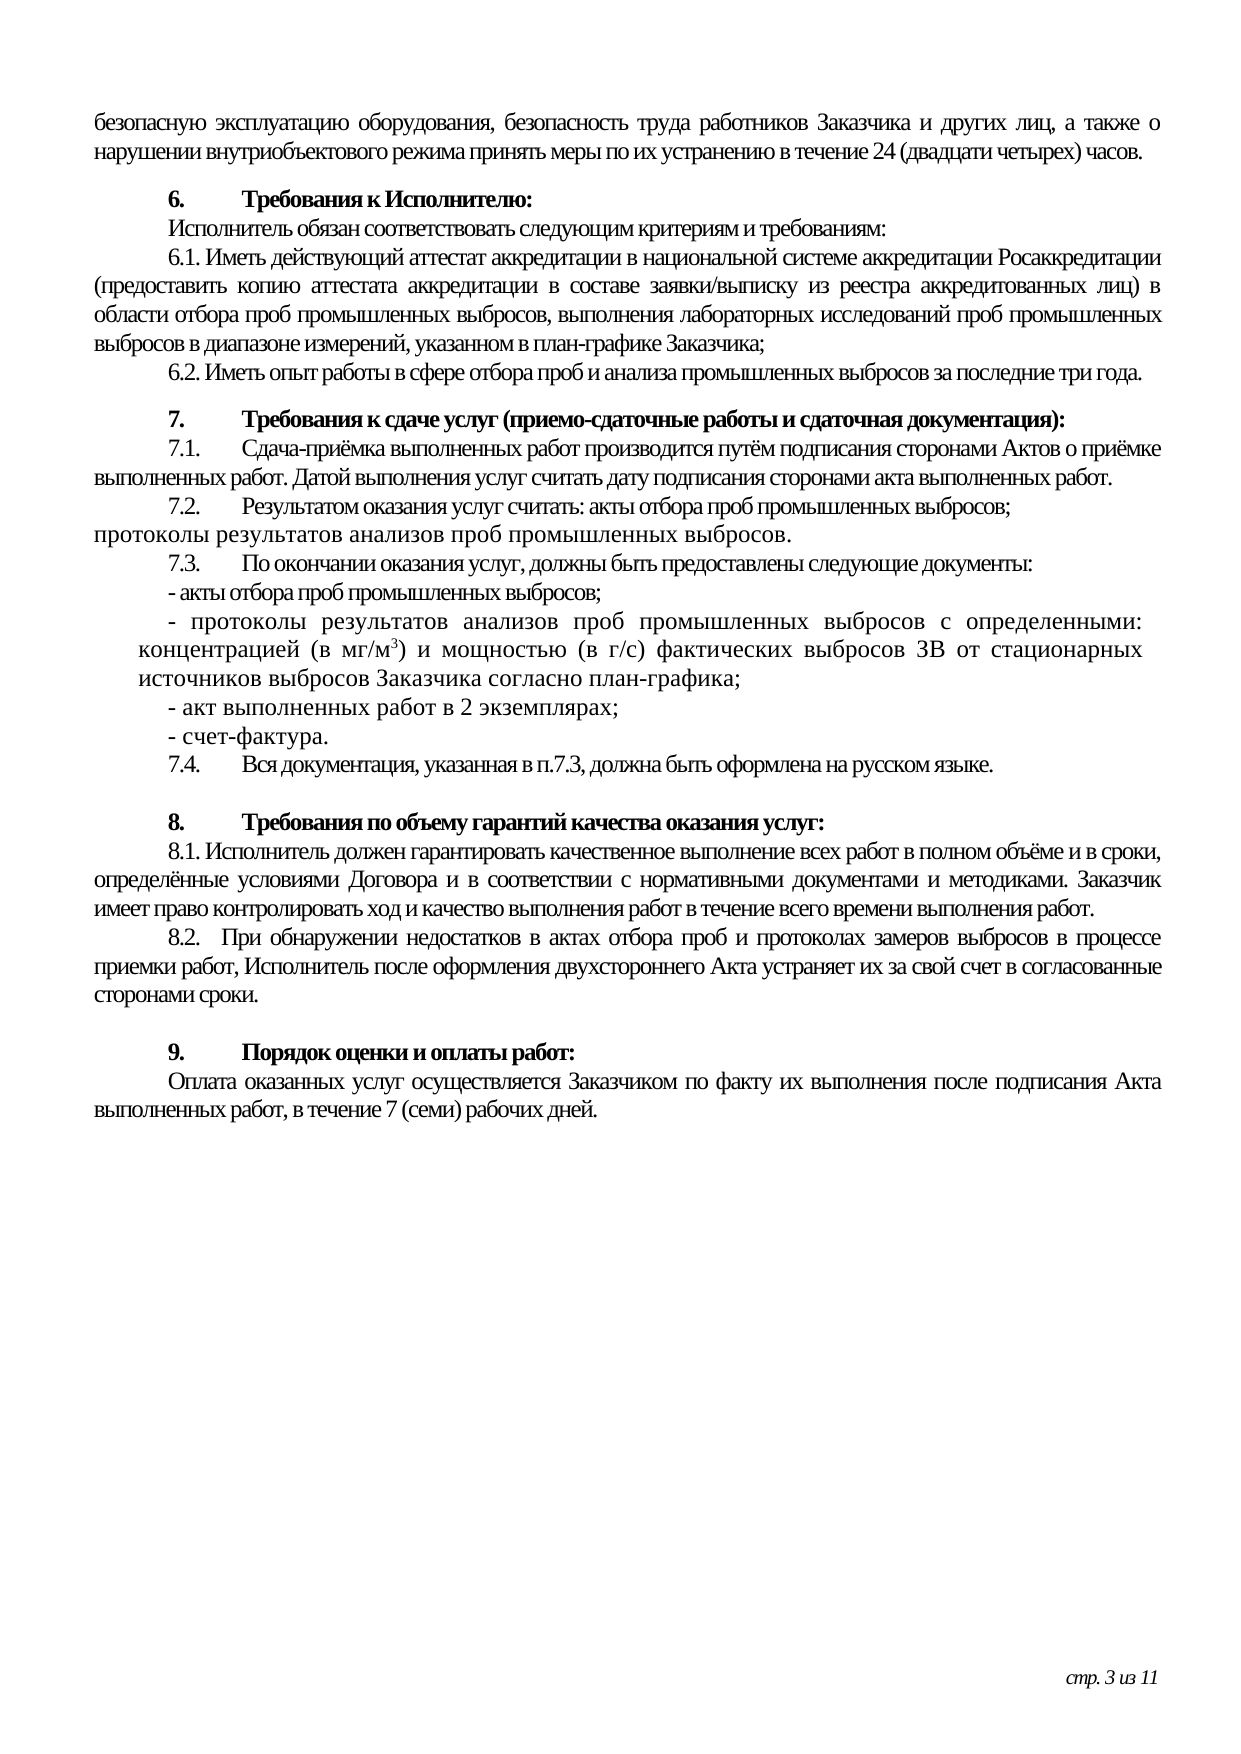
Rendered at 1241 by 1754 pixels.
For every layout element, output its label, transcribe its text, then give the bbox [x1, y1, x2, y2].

list По окончании оказания услуг, должны быть предоставлены следующие документы: [94, 548, 1162, 577]
list Результатом оказания услуг считать: акты отбора проб промышленных выбросов; [94, 491, 1162, 519]
list 6.1. Иметь действующий аттестат аккредитации в национальной системе аккредитации Росаккредитации (предоставить копию аттестата аккредитации в составе заявки/выписку из реестра аккредитованных лиц) в области отбора проб промышленных выбросов, выполнения лабораторных исследований проб промышленных выбросов в диапазоне измерений, указанном в план-графике Заказчика; [94, 242, 1162, 357]
list Требования по объему гарантий качества оказания услуг: [94, 807, 1162, 836]
list Требования к Исполнителю: [94, 184, 1162, 213]
text - протоколы результатов анализов проб промышленных выбросов с определенными: концентрацией (в мг/м3) и мощностью (в г/с) фактических выбросов ЗВ от стационарных источников выбросов Заказчика согласно план-графика; [138, 606, 1143, 692]
text - акты отбора проб промышленных выбросов; [168, 577, 1162, 606]
list Порядок оценки и оплаты работ: [94, 1037, 1162, 1066]
list При обнаружении недостатков в актах отбора проб и протоколах замеров выбросов в процессе приемки работ, Исполнитель после оформления двухстороннего Акта устраняет их за свой счет в согласованные сторонами сроки. [94, 922, 1162, 1008]
list 6.2. Иметь опыт работы в сфере отбора проб и анализа промышленных выбросов за последние три года. [94, 357, 1162, 385]
text протоколы результатов анализов проб промышленных выбросов. [94, 519, 1143, 548]
text - счет-фактура. [138, 721, 1143, 749]
list Исполнитель обязан соответствовать следующим критериям и требованиям: [94, 213, 1162, 242]
list Требования к сдаче услуг (приемо-сдаточные работы и сдаточная документация): [94, 404, 1162, 433]
list Оплата оказанных услуг осуществляется Заказчиком по факту их выполнения после подписания Акта выполненных работ, в течение 7 (семи) рабочих дней. [94, 1066, 1162, 1123]
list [94, 107, 1162, 165]
list Вся документация, указанная в п.7.3, должна быть оформлена на русском языке. [94, 749, 1162, 778]
list 8.1. Исполнитель должен гарантировать качественное выполнение всех работ в полном объёме и в сроки, определённые условиями Договора и в соответствии с нормативными документами и методиками. Заказчик имеет право контролировать ход и качество выполнения работ в течение всего времени выполнения работ. [94, 836, 1162, 922]
list Сдача-приёмка выполненных работ производится путём подписания сторонами Актов о приёмке выполненных работ. Датой выполнения услуг считать дату подписания сторонами акта выполненных работ. [94, 433, 1162, 491]
text - акт выполненных работ в 2 экземплярах; [138, 692, 1143, 721]
